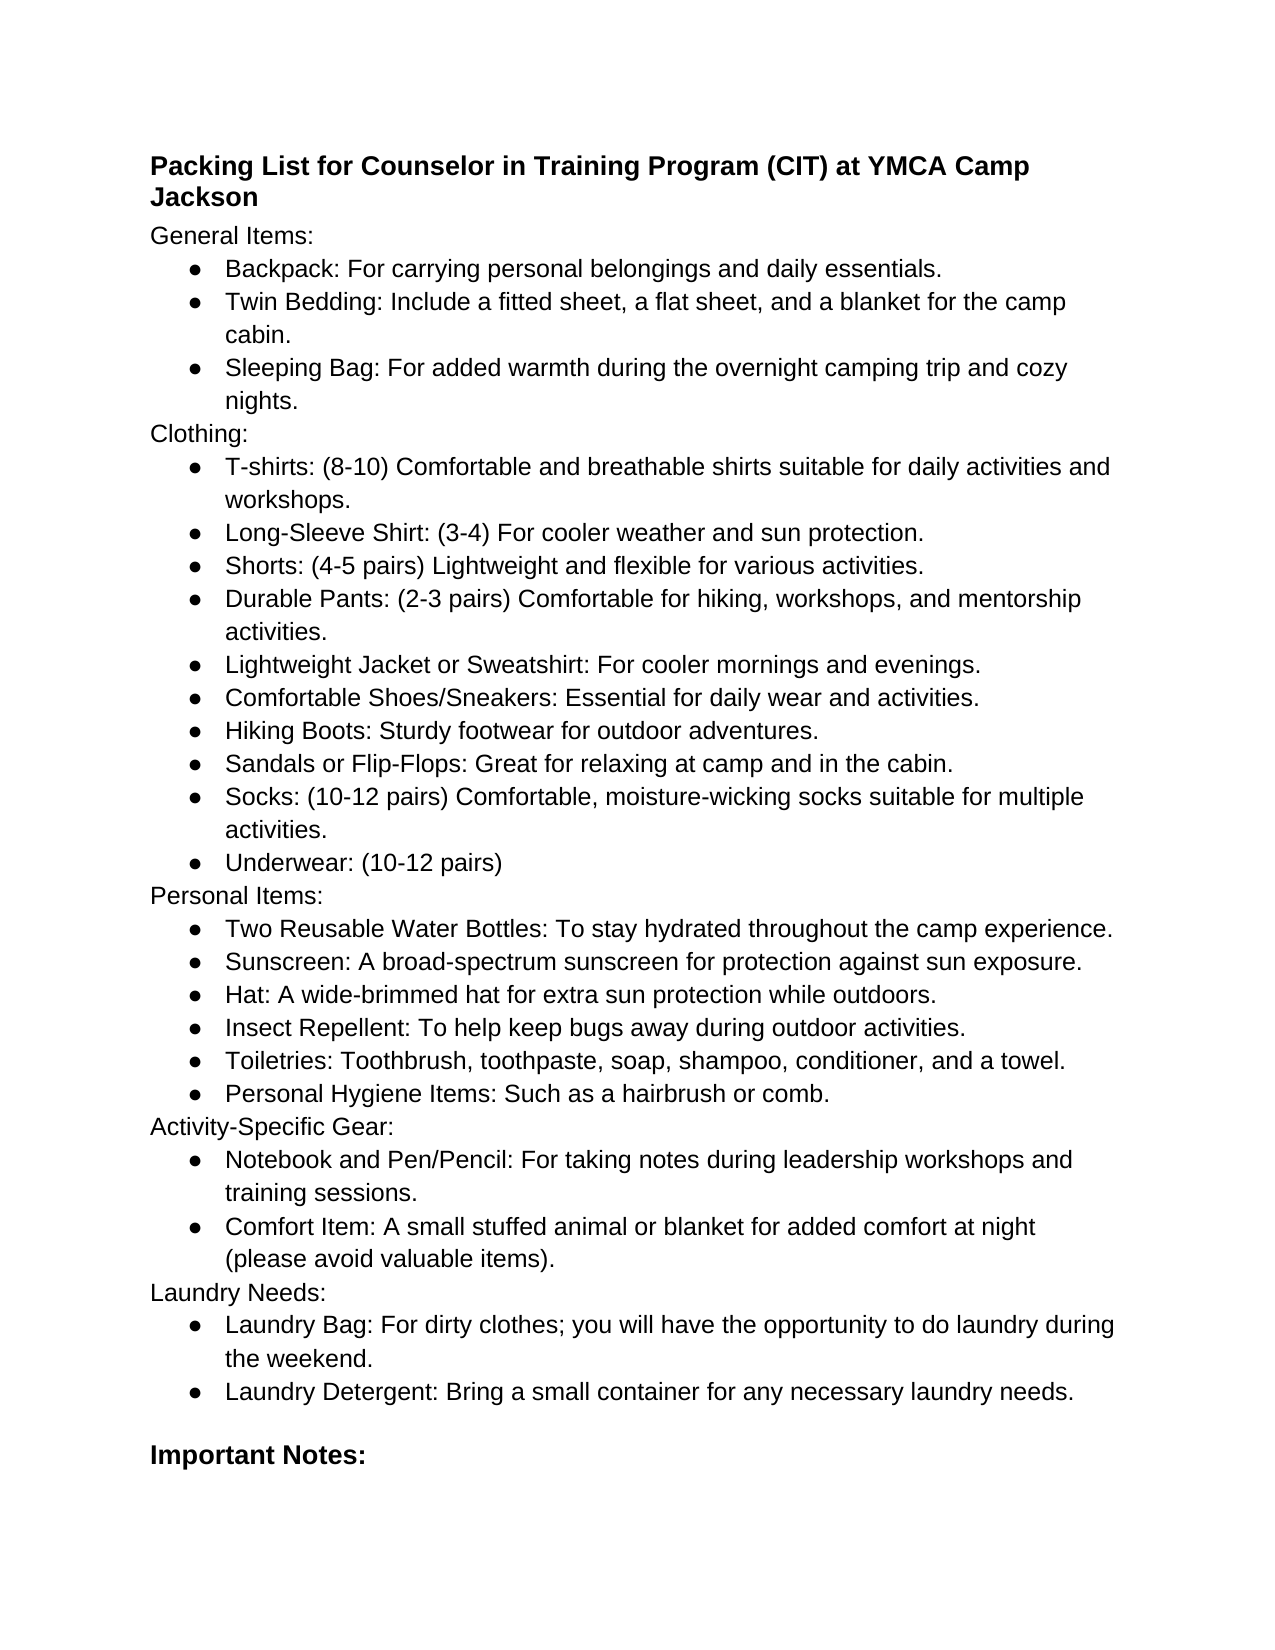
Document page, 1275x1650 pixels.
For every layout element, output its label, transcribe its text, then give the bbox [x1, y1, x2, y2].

list T-shirts: (8-10) Comfortable and breathable shirts suitable for daily activities and workshops. [187, 452, 1125, 514]
list Sunscreen: A broad-spectrum sunscreen for protection against sun exposure. [187, 947, 1125, 976]
list Underwear: (10-12 pairs) [187, 848, 1125, 877]
text Clothing: [150, 419, 1125, 448]
list Comfort Item: A small stuffed animal or blanket for added comfort at night (please avoid valuable items). [187, 1211, 1125, 1273]
list Hat: A wide-brimmed hat for extra sun protection while outdoors. [187, 980, 1125, 1009]
list Toiletries: Toothbrush, toothpaste, soap, shampoo, conditioner, and a towel. [187, 1046, 1125, 1075]
list Personal Hygiene Items: Such as a hairbrush or comb. [187, 1079, 1125, 1108]
list Long-Sleeve Shirt: (3-4) For cooler weather and sun protection. [187, 518, 1125, 547]
list Backpack: For carrying personal belongings and daily essentials. [187, 254, 1125, 283]
text Activity-Specific Gear: [150, 1112, 1125, 1141]
subtitle Important Notes: [150, 1439, 1125, 1470]
list Sleeping Bag: For added warmth during the overnight camping trip and cozy nights. [187, 353, 1125, 415]
list Socks: (10-12 pairs) Comfortable, moisture-wicking socks suitable for multiple activities. [187, 782, 1125, 844]
list Lightweight Jacket or Sweatshirt: For cooler mornings and evenings. [187, 650, 1125, 679]
list Notebook and Pen/Pencil: For taking notes during leadership workshops and training sessions. [187, 1145, 1125, 1207]
subtitle Packing List for Counselor in Training Program (CIT) at YMCA Camp Jackson [150, 150, 1125, 212]
list Hiking Boots: Sturdy footwear for outdoor adventures. [187, 716, 1125, 745]
list Shorts: (4-5 pairs) Lightweight and flexible for various activities. [187, 551, 1125, 580]
list Comfortable Shoes/Sneakers: Essential for daily wear and activities. [187, 683, 1125, 712]
list Sandals or Flip-Flops: Great for relaxing at camp and in the cabin. [187, 749, 1125, 778]
list Laundry Bag: For dirty clothes; you will have the opportunity to do laundry during the weekend. [187, 1311, 1125, 1372]
list Two Reusable Water Bottles: To stay hydrated throughout the camp experience. [187, 914, 1125, 943]
list Laundry Detergent: Bring a small container for any necessary laundry needs. [187, 1377, 1125, 1405]
text Laundry Needs: [150, 1277, 1125, 1306]
list Twin Bedding: Include a fitted sheet, a flat sheet, and a blanket for the camp cabin. [187, 287, 1125, 349]
text Personal Items: [150, 881, 1125, 910]
text General Items: [150, 221, 1125, 249]
list Insect Repellent: To help keep bugs away during outdoor activities. [187, 1013, 1125, 1042]
list Durable Pants: (2-3 pairs) Comfortable for hiking, workshops, and mentorship activities. [187, 584, 1125, 646]
